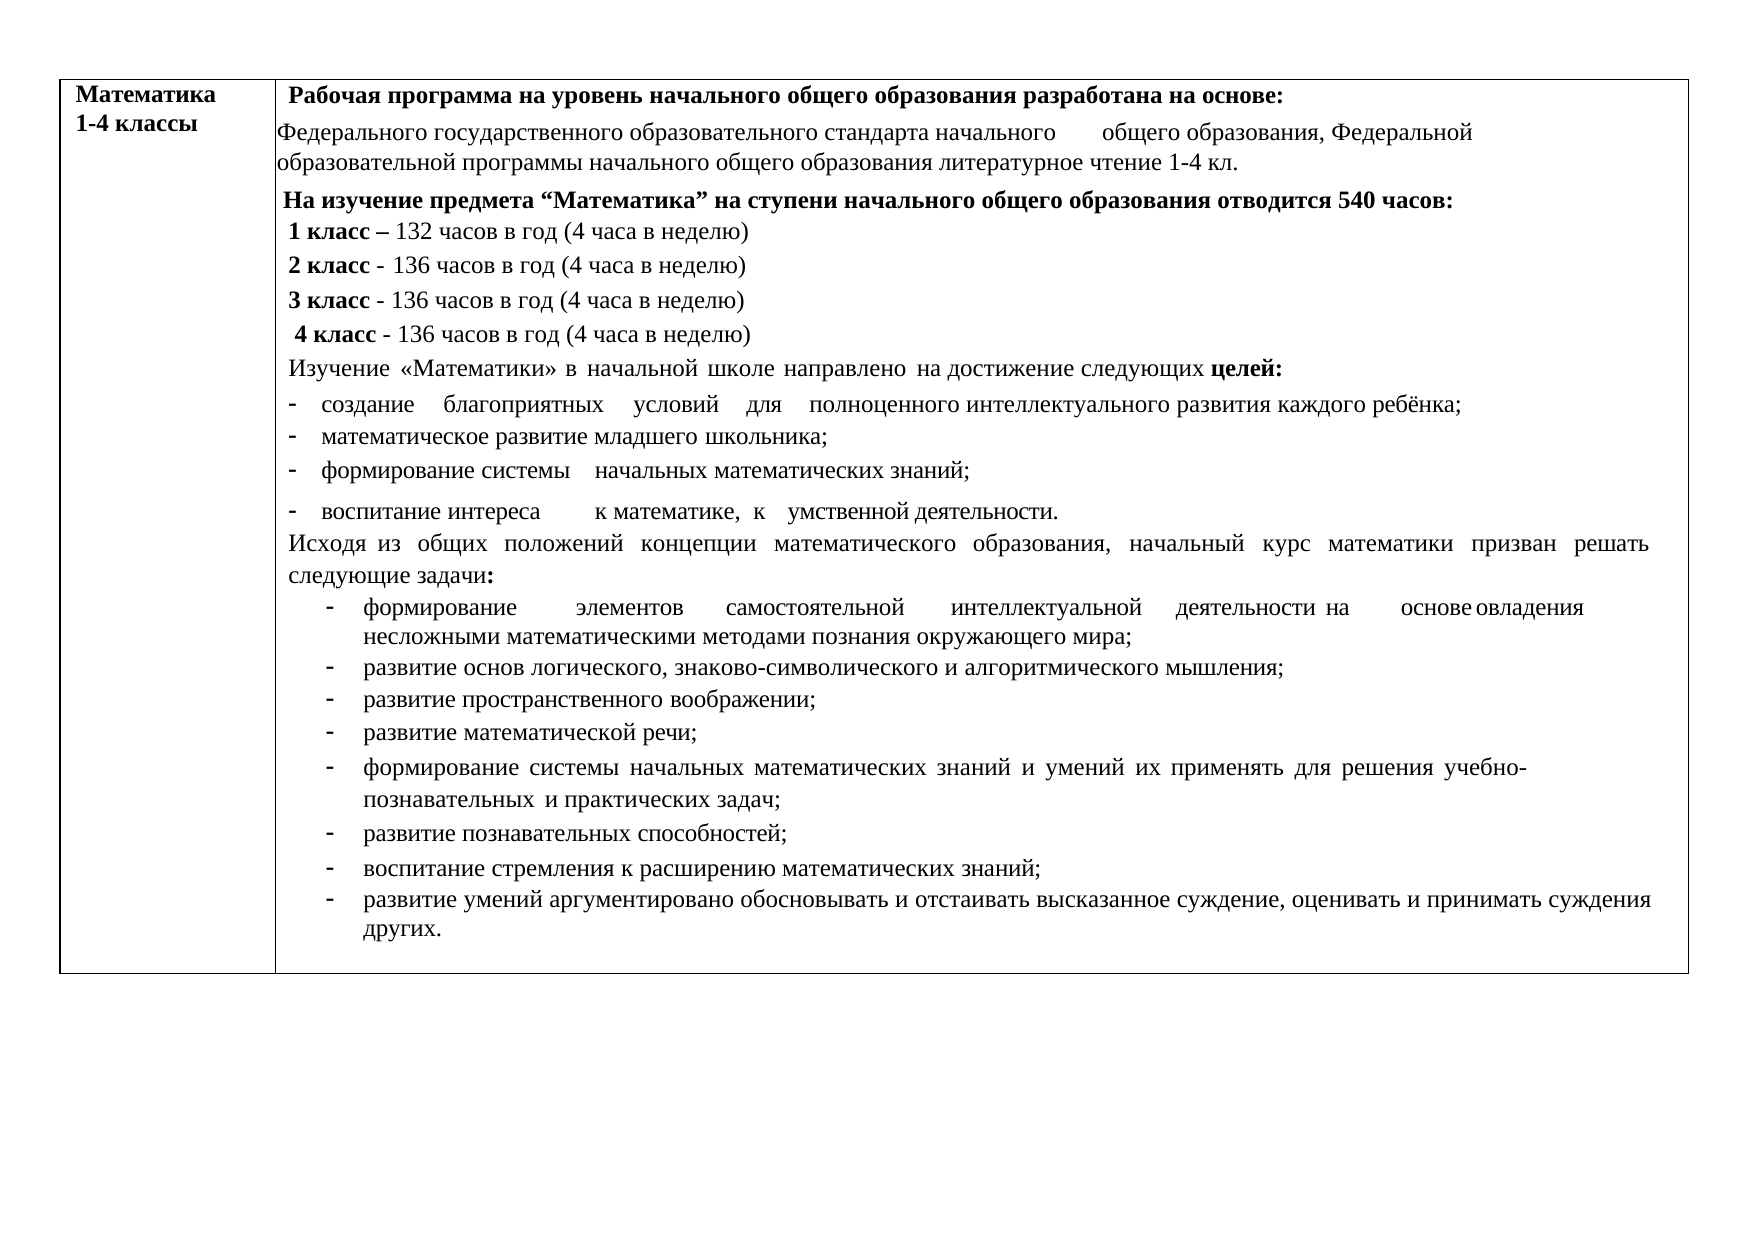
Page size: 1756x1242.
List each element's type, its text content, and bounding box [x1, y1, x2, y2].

table_header Рабочая программа на уровень начального общего образования разработана на основе: Федерального государственного образовательного стандарта начального общего образования, Федеральной образовательной программы начального общего образования литературное чтение 1-4 кл. На изучение предмета “Математика” на ступени начального общего образования отводится 540 часов: 1 класс – 132 часов в год (4 часа в неделю) 2 класс - 136 часов в год (4 часа в неделю) 3 класс - 136 часов в год (4 часа в неделю) 4 класс - 136 часов в год (4 часа в неделю) Изучение «Математики» в начальной школе направлено на достижение следующих целей: создание благоприятных условий для полноценного интеллектуального развития каждого ребёнка; математическое развитие младшего школьника; формирование системы начальных математических знаний; воспитание интереса к математике, к умственной деятельности. Исходя из общих положений концепции математического образования, начальный курс математики призван решать следующие задачи: формирование элементов самостоятельной интеллектуальной деятельности на основе овладения несложными математическими методами познания окружающего мира; развитие основ логического, знаково-символического и алгоритмического мышления; развитие пространственного воображении; развитие математической речи; формирование системы начальных математических знаний и умений их применять для решения учебно-познавательных и практических задач; развитие познавательных способностей; воспитание стремления к расширению математических знаний; развитие умений аргументировано обосновывать и отстаивать высказанное суждение, оценивать и принимать суждения других. [276, 80, 1688, 973]
table_header Математика 1-4 классы [61, 80, 275, 973]
